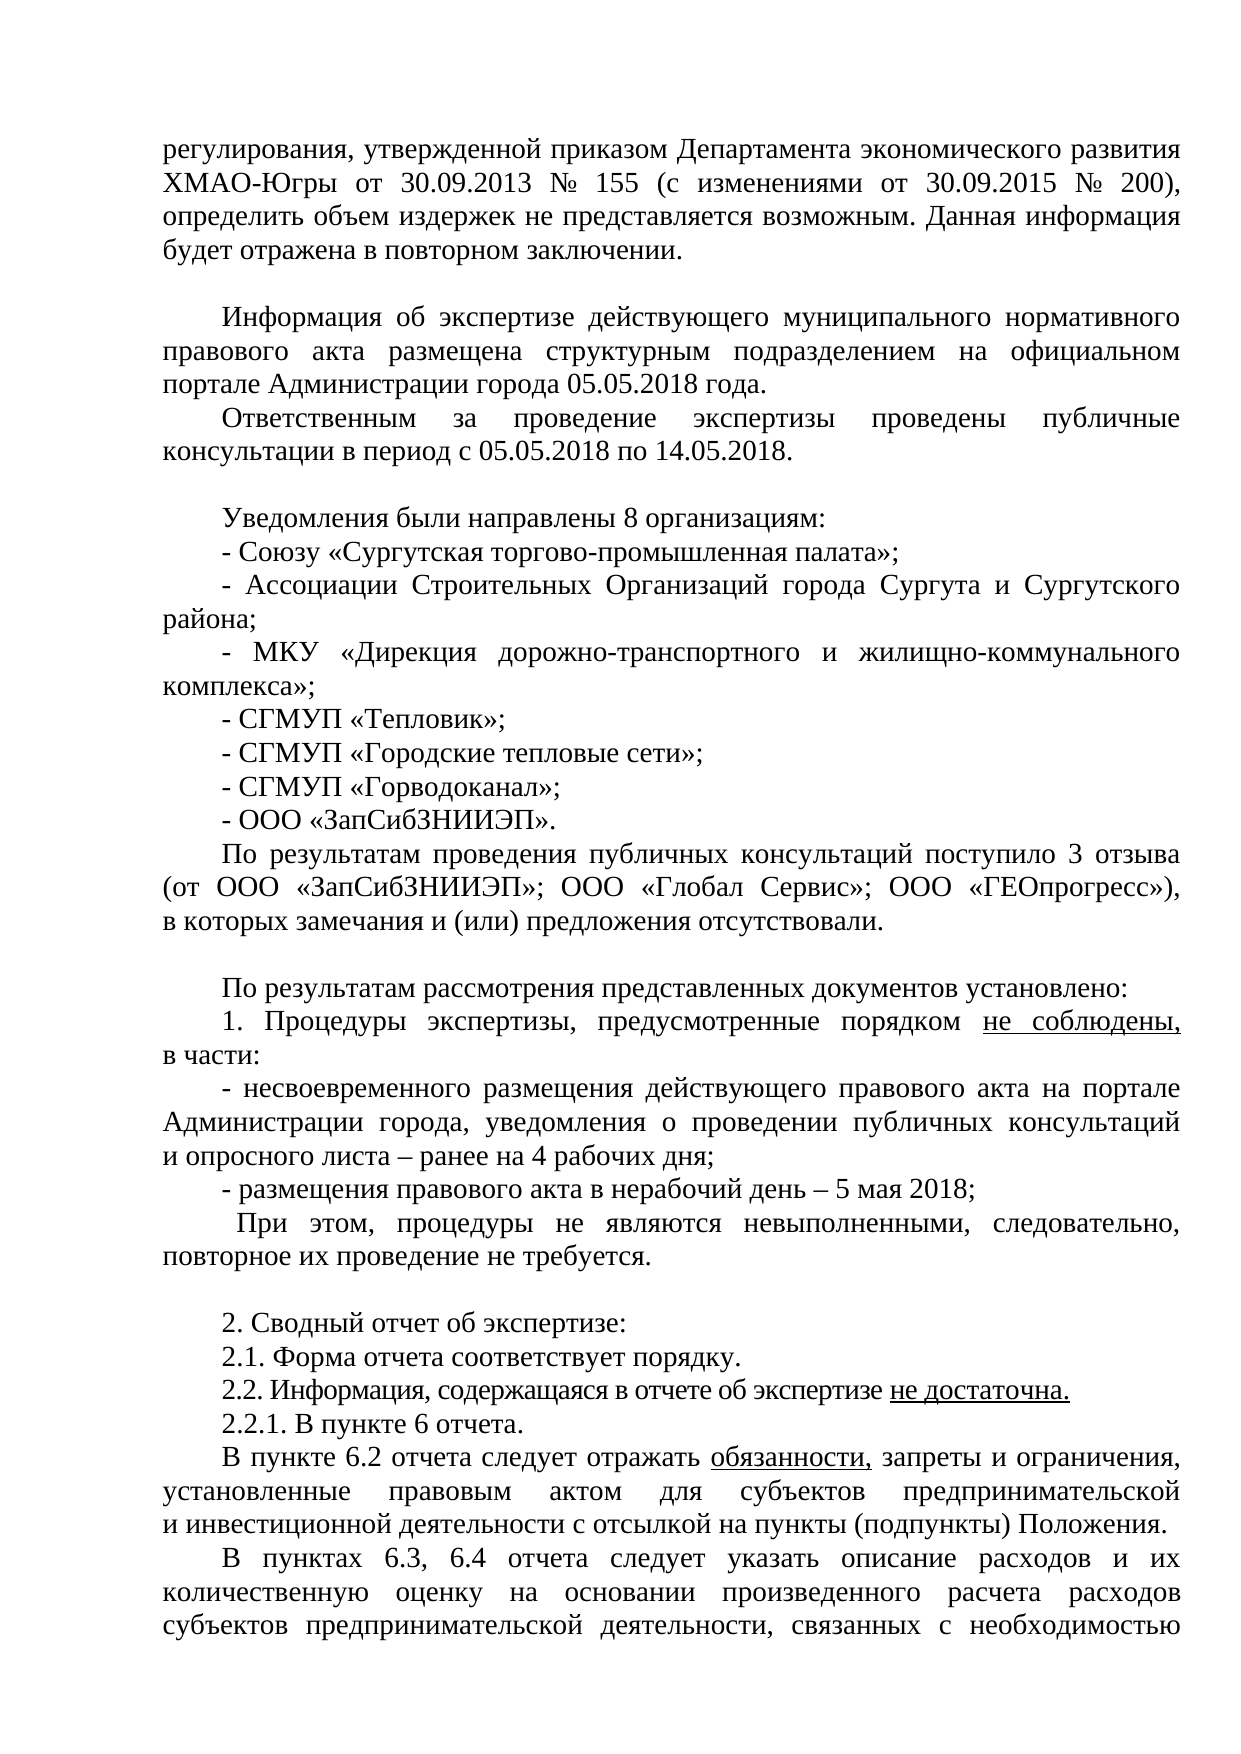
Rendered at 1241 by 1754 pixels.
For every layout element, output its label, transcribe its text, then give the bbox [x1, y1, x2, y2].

list - Союзу «Сургутская торгово-промышленная палата»; [162, 534, 1181, 567]
text - несвоевременного размещения действующего правового акта на портале Администрации города, уведомления о проведении публичных консультаций и опросного листа – ранее на 4 рабочих дня; [162, 1071, 1181, 1171]
text Информация об экспертизе действующего муниципального нормативного правового акта размещена структурным подразделением на официальном портале Администрации города 05.05.2018 года. [162, 299, 1181, 400]
list - СГМУП «Горводоканал»; [162, 769, 1181, 802]
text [162, 131, 1181, 266]
list - Ассоциации Строительных Организаций города Сургута и Сургутского района; [162, 567, 1181, 634]
text 2.2. Информация, содержащаяся в отчете об экспертизе не достаточна. [162, 1372, 1181, 1406]
text - размещения правового акта в нерабочий день – 5 мая 2018; [162, 1171, 1181, 1205]
text По результатам рассмотрения представленных документов установлено: [162, 970, 1181, 1003]
text 2.1. Форма отчета соответствует порядку. [162, 1339, 1181, 1372]
list - ООО «ЗапСибЗНИИЭП». [162, 802, 1181, 836]
list Уведомления были направлены 8 организациям: [162, 500, 1181, 534]
list - СГМУП «Городские тепловые сети»; [162, 735, 1181, 769]
text При этом, процедуры не являются невыполненными, следовательно, повторное их проведение не требуется. [162, 1205, 1181, 1272]
list - СГМУП «Тепловик»; [162, 702, 1181, 735]
text 1. Процедуры экспертизы, предусмотренные порядком не соблюдены, в части: [162, 1003, 1181, 1071]
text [162, 1540, 1181, 1641]
list - МКУ «Дирекция дорожно-транспортного и жилищно-коммунального комплекса»; [162, 634, 1181, 702]
text В пункте 6.2 отчета следует отражать обязанности, запреты и ограничения, установленные правовым актом для субъектов предпринимательской и инвестиционной деятельности с отсылкой на пункты (подпункты) Положения. [162, 1439, 1181, 1540]
text 2. Сводный отчет об экспертизе: [162, 1305, 1181, 1339]
text 2.2.1. В пункте 6 отчета. [162, 1406, 1181, 1439]
text Ответственным за проведение экспертизы проведены публичные консультации в период с 05.05.2018 по 14.05.2018. [162, 400, 1181, 467]
list По результатам проведения публичных консультаций поступило 3 отзыва (от ООО «ЗапСибЗНИИЭП»; ООО «Глобал Сервис»; ООО «ГЕОпрогресс»), в которых замечания и (или) предложения отсутствовали. [162, 836, 1181, 936]
